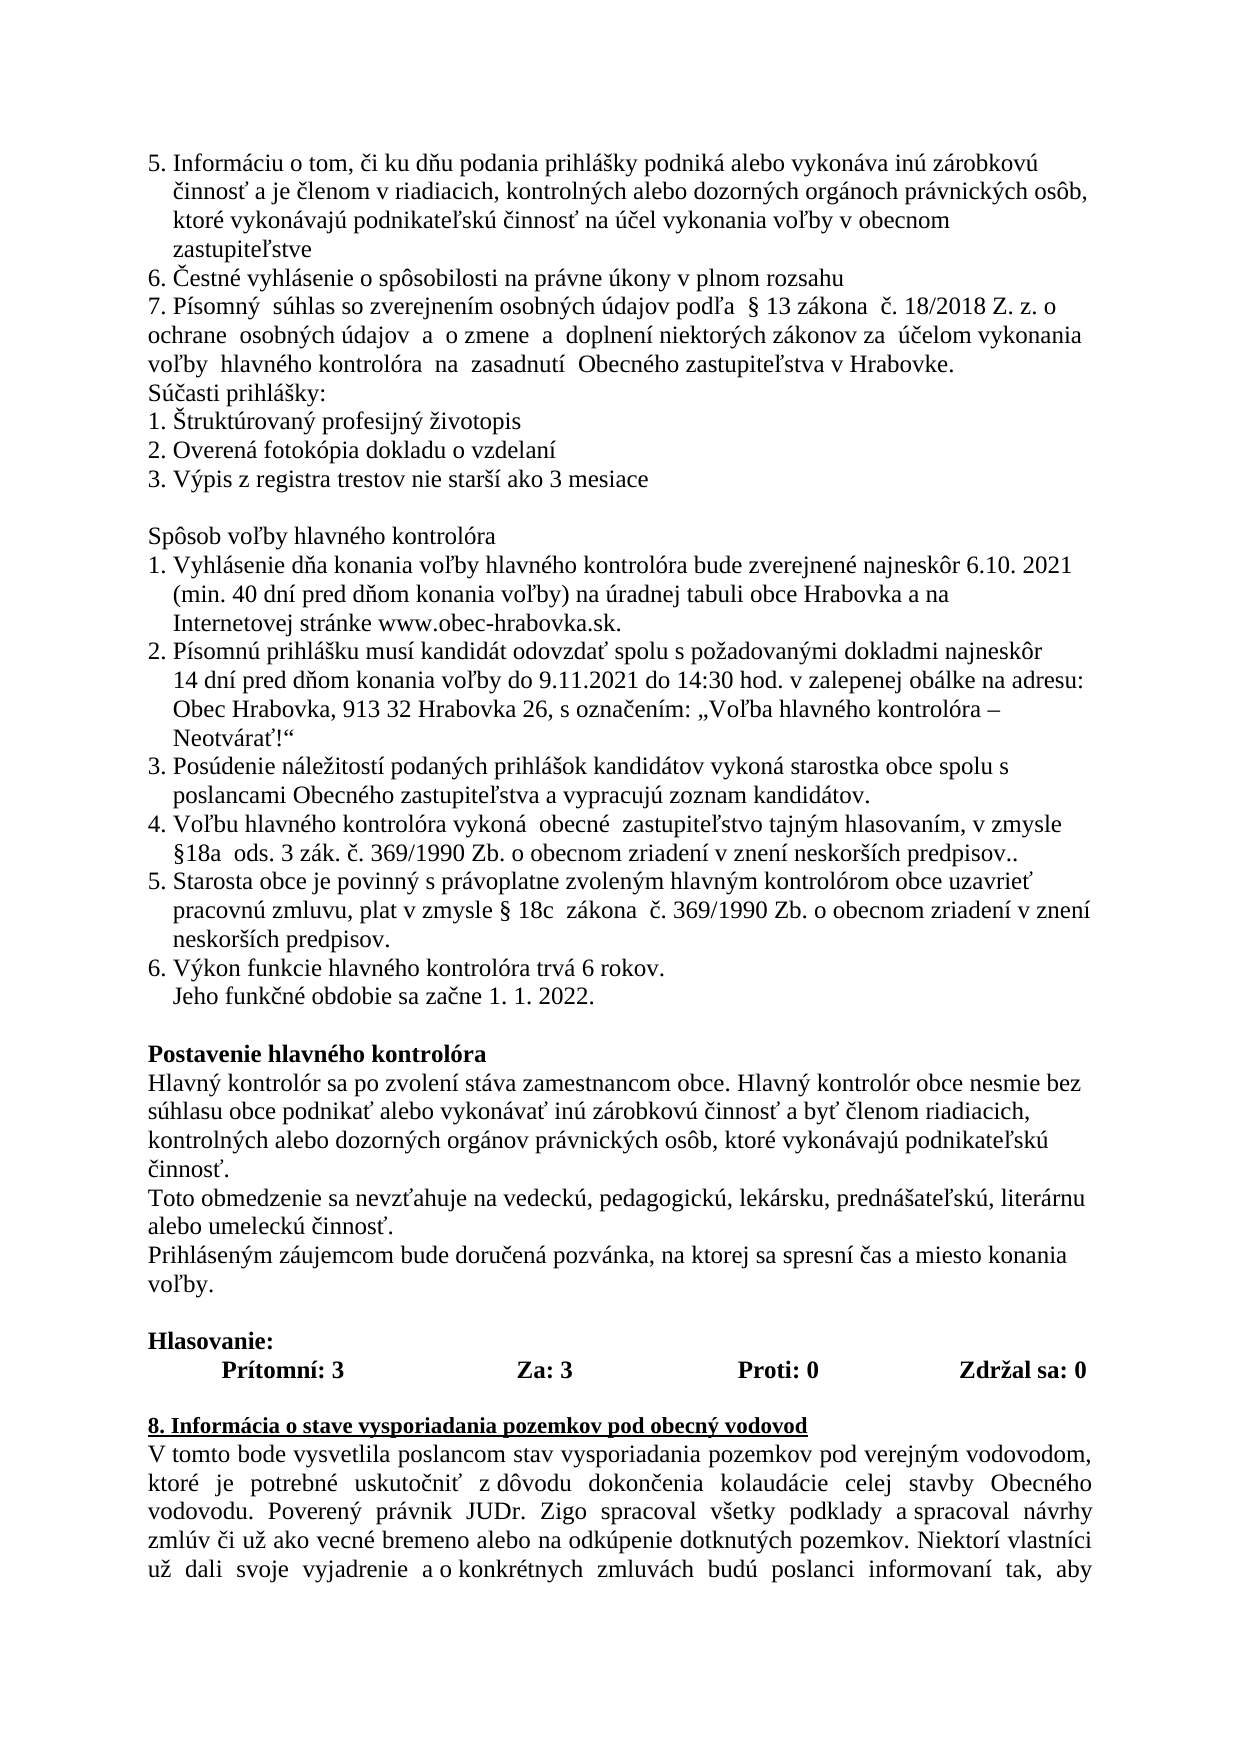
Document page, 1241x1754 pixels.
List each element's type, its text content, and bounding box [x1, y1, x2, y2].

text 6. Čestné vyhlásenie o spôsobilosti na právne úkony v plnom rozsahu [148, 263, 1093, 291]
text činnosť a je členom v riadiacich, kontrolných alebo dozorných orgánoch právnických osôb, [148, 176, 1093, 205]
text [148, 1439, 1093, 1583]
text 1. Vyhlásenie dňa konania voľby hlavného kontrolóra bude zverejnené najneskôr 6.10. 2021 [148, 550, 1093, 579]
text Súčasti prihlášky: [148, 378, 1093, 406]
text §18a ods. 3 zák. č. 369/1990 Zb. o obecnom zriadení v znení neskorších predpisov.. [148, 838, 1093, 866]
text pracovnú zmluvu, plat v zmysle § 18c zákona č. 369/1990 Zb. o obecnom zriadení v znení [148, 895, 1093, 924]
text Neotvárať!“ [148, 723, 1093, 751]
text 7. Písomný súhlas so zverejnením osobných údajov podľa § 13 zákona č. 18/2018 Z. z. o ochrane osobných údajov a o zmene a doplnení niektorých zákonov za účelom vykonania voľby hlavného kontrolóra na zasadnutí Obecného zastupiteľstva v Hrabovke. [148, 291, 1093, 378]
text zastupiteľstve [148, 234, 1093, 263]
text 5. Starosta obce je povinný s právoplatne zvoleným hlavným kontrolórom obce uzavrieť [148, 866, 1093, 895]
text 4. Voľbu hlavného kontrolóra vykoná obecné zastupiteľstvo tajným hlasovaním, v zmysle [148, 809, 1093, 838]
text 14 dní pred dňom konania voľby do 9.11.2021 do 14:30 hod. v zalepenej obálke na adresu: [148, 665, 1093, 694]
text 3. Posúdenie náležitostí podaných prihlášok kandidátov vykoná starostka obce spolu s [148, 751, 1093, 780]
text 2. Overená fotokópia dokladu o vzdelaní [148, 435, 1093, 464]
text 1. Štruktúrovaný profesijný životopis [148, 406, 1093, 435]
text 2. Písomnú prihlášku musí kandidát odovzdať spolu s požadovanými dokladmi najneskôr [148, 636, 1093, 665]
text Postavenie hlavného kontrolóra [148, 1039, 1093, 1068]
text Toto obmedzenie sa nevzťahuje na vedeckú, pedagogickú, lekársku, prednášateľskú, literárnu alebo umeleckú činnosť. [148, 1183, 1093, 1240]
text 6. Výkon funkcie hlavného kontrolóra trvá 6 rokov. [148, 953, 1093, 981]
text 8. Informácia o stave vysporiadania pozemkov pod obecný vodovod [148, 1413, 1093, 1439]
text 3. Výpis z registra trestov nie starší ako 3 mesiace [148, 464, 1093, 493]
text ktoré vykonávajú podnikateľskú činnosť na účel vykonania voľby v obecnom [148, 205, 1093, 234]
text Prihláseným záujemcom bude doručená pozvánka, na ktorej sa spresní čas a miesto konania voľby. [148, 1240, 1093, 1298]
text Spôsob voľby hlavného kontrolóra [148, 521, 1093, 550]
text poslancami Obecného zastupiteľstva a vypracujú zoznam kandidátov. [148, 780, 1093, 809]
text Hlasovanie: [148, 1326, 1093, 1355]
text Obec Hrabovka, 913 32 Hrabovka 26, s označením: „Voľba hlavného kontrolóra – [148, 694, 1093, 723]
text Jeho funkčné obdobie sa začne 1. 1. 2022. [148, 981, 1093, 1010]
text neskorších predpisov. [148, 924, 1093, 953]
text (min. 40 dní pred dňom konania voľby) na úradnej tabuli obce Hrabovka a na [148, 579, 1093, 608]
text Prítomní: 3 Za: 3 Proti: 0 Zdržal sa: 0 [148, 1355, 1093, 1384]
text Hlavný kontrolór sa po zvolení stáva zamestnancom obce. Hlavný kontrolór obce nesmie bez súhlasu obce podnikať alebo vykonávať inú zárobkovú činnosť a byť členom riadiacich, kontrolných alebo dozorných orgánov právnických osôb, ktoré vykonávajú podnikateľskú činnosť. [148, 1068, 1093, 1183]
text Internetovej stránke www.obec-hrabovka.sk. [148, 608, 1093, 636]
text 5. Informáciu o tom, či ku dňu podania prihlášky podniká alebo vykonáva inú zárobkovú [148, 148, 1093, 176]
